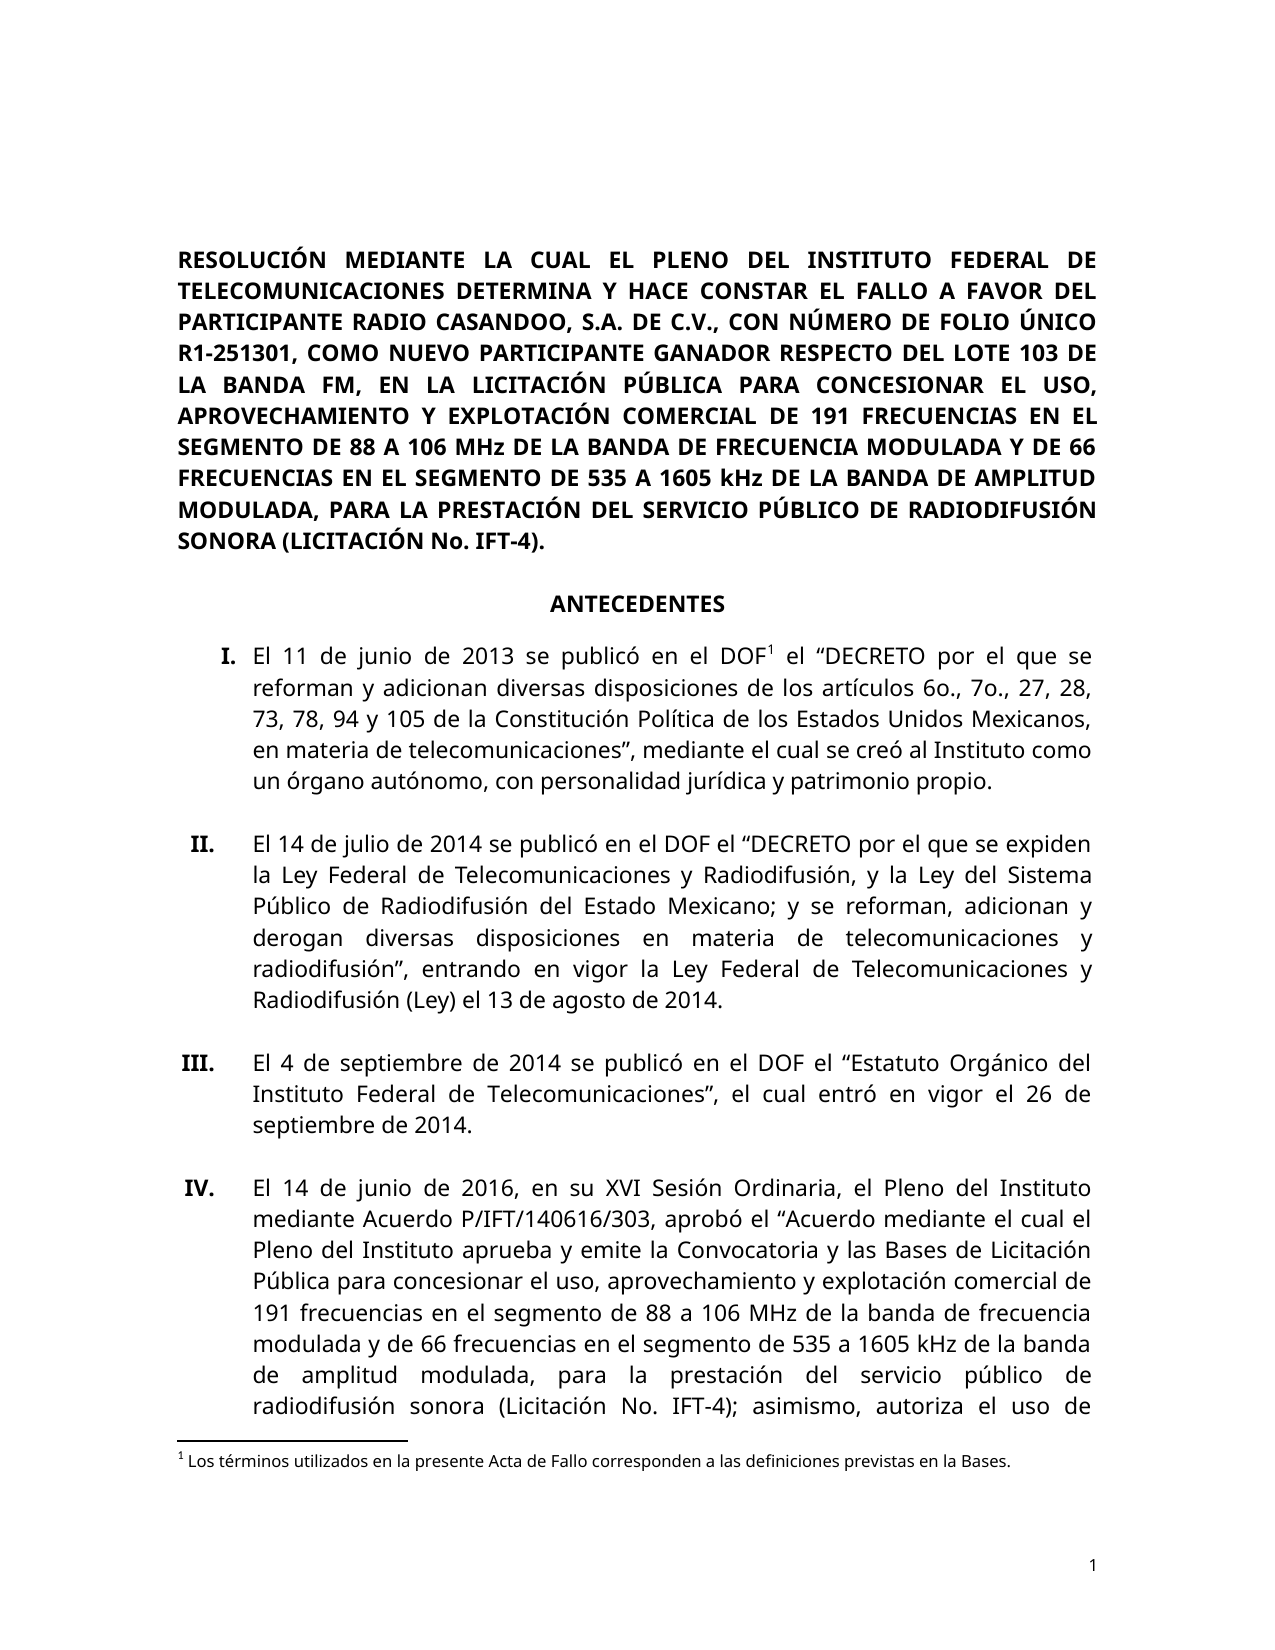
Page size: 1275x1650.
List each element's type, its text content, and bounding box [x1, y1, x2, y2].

list El 14 de julio de 2014 se publicó en el DOF el “DECRETO por el que se expiden la Ley Federal de Telecomunicaciones y Radiodifusión, y la Ley del Sistema Público de Radiodifusión del Estado Mexicano; y se reforman, adicionan y derogan diversas disposiciones en materia de telecomunicaciones y radiodifusión”, entrando en vigor la Ley Federal de Telecomunicaciones y Radiodifusión (Ley) el 13 de agosto de 2014. [215, 828, 1093, 1015]
list El 4 de septiembre de 2014 se publicó en el DOF el “Estatuto Orgánico del Instituto Federal de Telecomunicaciones”, el cual entró en vigor el 26 de septiembre de 2014. [215, 1047, 1093, 1140]
list El 11 de junio de 2013 se publicó en el DOF el “DECRETO por el que se reforman y adicionan diversas disposiciones de los artículos 6o., 7o., 27, 28, 73, 78, 94 y 105 de la Constitución Política de los Estados Unidos Mexicanos, en materia de telecomunicaciones”, mediante el cual se creó al Instituto como un órgano autónomo, con personalidad jurídica y patrimonio propio. [236, 640, 1093, 797]
text ANTECEDENTES [177, 588, 1098, 619]
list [215, 1172, 1093, 1422]
subtitle RESOLUCIÓN MEDIANTE LA CUAL EL PLENO DEL INSTITUTO FEDERAL DE TELECOMUNICACIONES DETERMINA Y HACE CONSTAR EL FALLO A FAVOR DEL PARTICIPANTE RADIO CASANDOO, S.A. DE C.V., CON NÚMERO DE FOLIO ÚNICO R1-251301, COMO NUEVO PARTICIPANTE GANADOR RESPECTO DEL LOTE 103 DE LA BANDA FM, EN LA LICITACIÓN PÚBLICA PARA CONCESIONAR EL USO, APROVECHAMIENTO Y EXPLOTACIÓN COMERCIAL DE 191 FRECUENCIAS EN EL SEGMENTO DE 88 A 106 MHz DE LA BANDA DE FRECUENCIA MODULADA Y DE 66 FRECUENCIAS EN EL SEGMENTO DE 535 A 1605 kHz DE LA BANDA DE AMPLITUD MODULADA, PARA LA PRESTACIÓN DEL SERVICIO PÚBLICO DE RADIODIFUSIÓN SONORA (LICITACIÓN No. IFT-4). [177, 243, 1098, 556]
